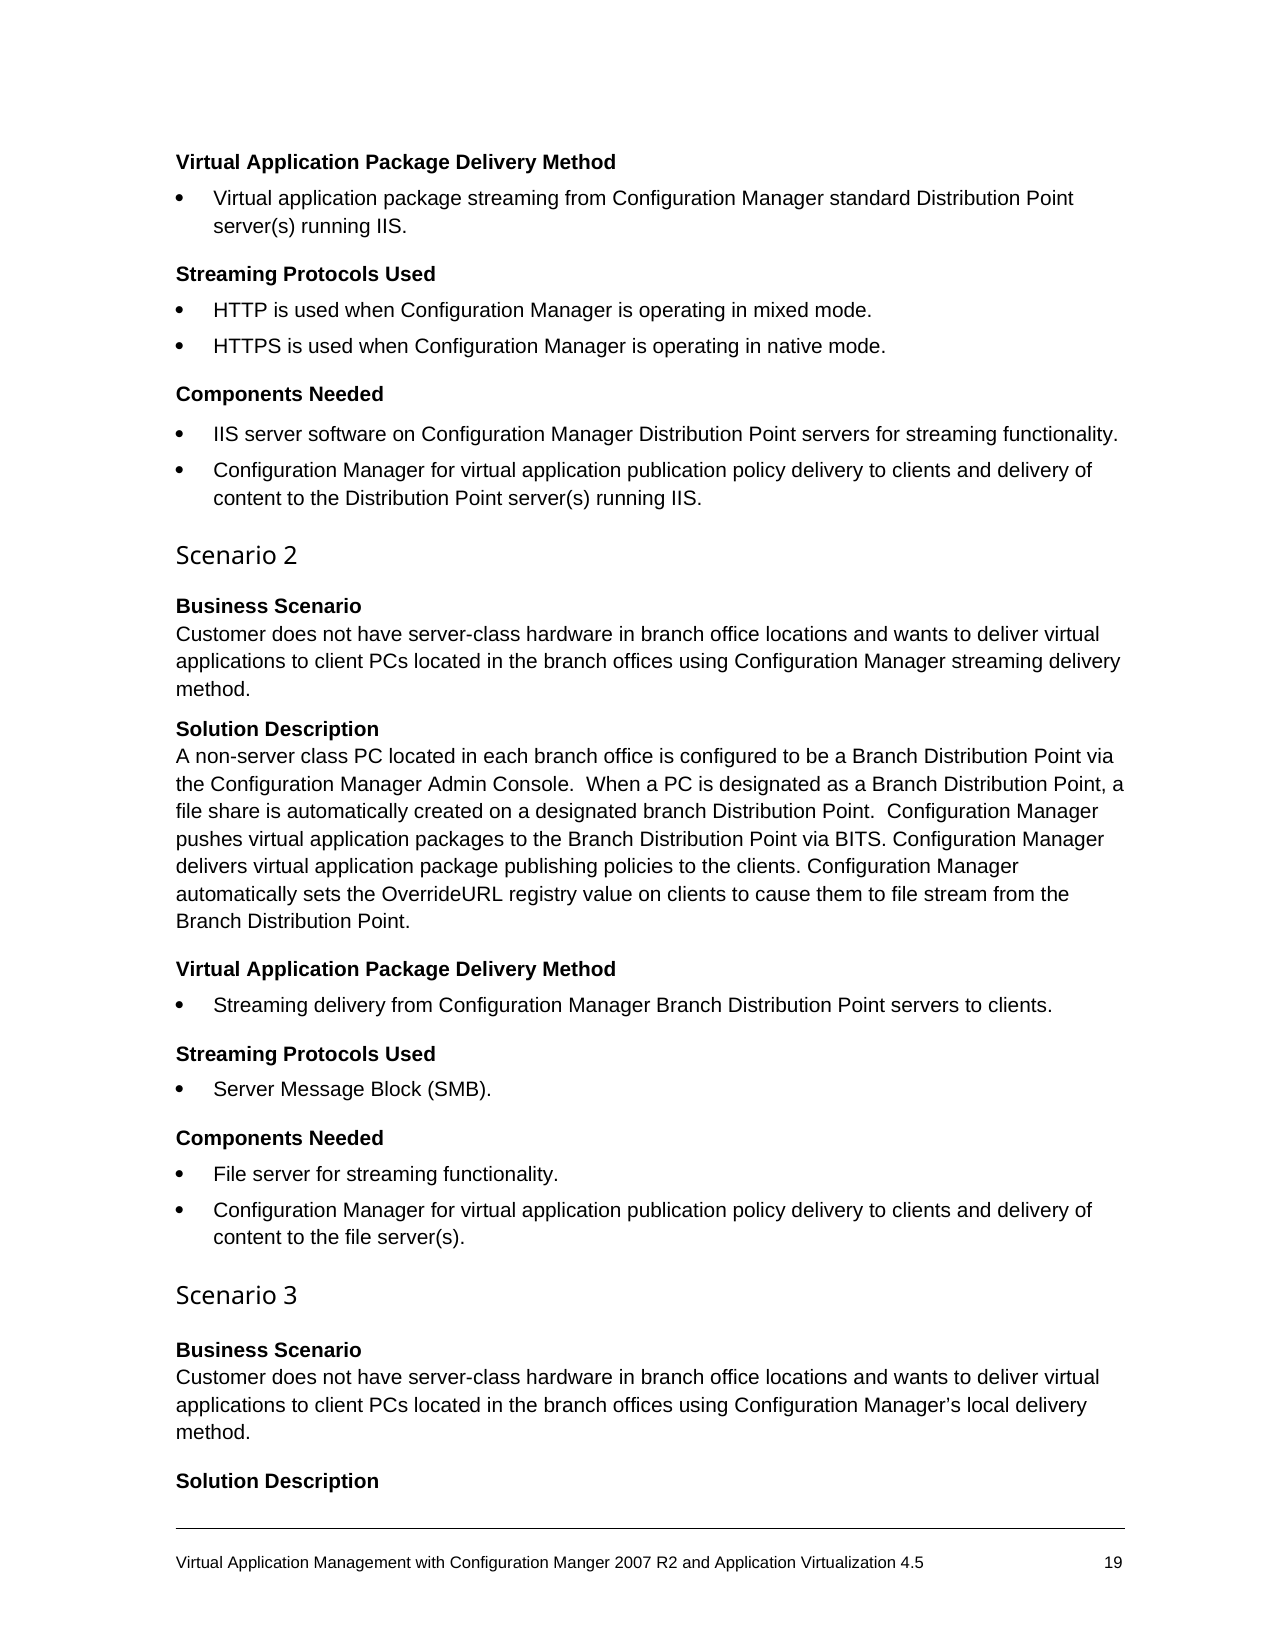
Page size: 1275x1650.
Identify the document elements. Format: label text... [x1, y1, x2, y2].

text A non-server class PC located in each branch office is configured to be a Branch Distribution Point via the Configuration Manager Admin Console. When a PC is designated as a Branch Distribution Point, a file share is automatically created on a designated branch Distribution Point. Configuration Manager pushes virtual application packages to the Branch Distribution Point via BITS. Configuration Manager delivers virtual application package publishing policies to the clients. Configuration Manager automatically sets the OverrideURL registry value on clients to cause them to file stream from the Branch Distribution Point. [176, 744, 1125, 933]
text Solution Description [176, 1468, 1125, 1492]
list Virtual application package streaming from Configuration Manager standard Distribution Point server(s) running IIS. [176, 186, 1125, 237]
text Business Scenario [176, 594, 1125, 618]
text Virtual Application Package Delivery Method [176, 957, 1125, 981]
text Customer does not have server-class hardware in branch office locations and wants to deliver virtual applications to client PCs located in the branch offices using Configuration Manager streaming delivery method. [176, 621, 1125, 700]
text Components Needed [176, 1126, 1125, 1150]
text Components Needed [176, 382, 1125, 406]
list IIS server software on Configuration Manager Distribution Point servers for streaming functionality. [176, 422, 1125, 446]
text Streaming Protocols Used [176, 262, 1125, 286]
list HTTP is used when Configuration Manager is operating in mixed mode. [176, 298, 1125, 322]
list Configuration Manager for virtual application publication policy delivery to clients and delivery of content to the file server(s). [176, 1197, 1125, 1249]
subtitle Scenario 3 [176, 1278, 1125, 1312]
list HTTPS is used when Configuration Manager is operating in native mode. [176, 333, 1125, 358]
list Server Message Block (SMB). [176, 1077, 1125, 1101]
list Configuration Manager for virtual application publication policy delivery to clients and delivery of content to the Distribution Point server(s) running IIS. [176, 458, 1125, 509]
subtitle Scenario 2 [176, 538, 1125, 572]
text Streaming Protocols Used [176, 1041, 1125, 1065]
text Virtual Application Package Delivery Method [176, 150, 1125, 174]
text Customer does not have server-class hardware in branch office locations and wants to deliver virtual applications to client PCs located in the branch offices using Configuration Manager’s local delivery method. [176, 1365, 1125, 1444]
text Solution Description [176, 716, 1125, 740]
text Business Scenario [176, 1338, 1125, 1362]
list File server for streaming functionality. [176, 1162, 1125, 1186]
list Streaming delivery from Configuration Manager Branch Distribution Point servers to clients. [176, 993, 1125, 1017]
